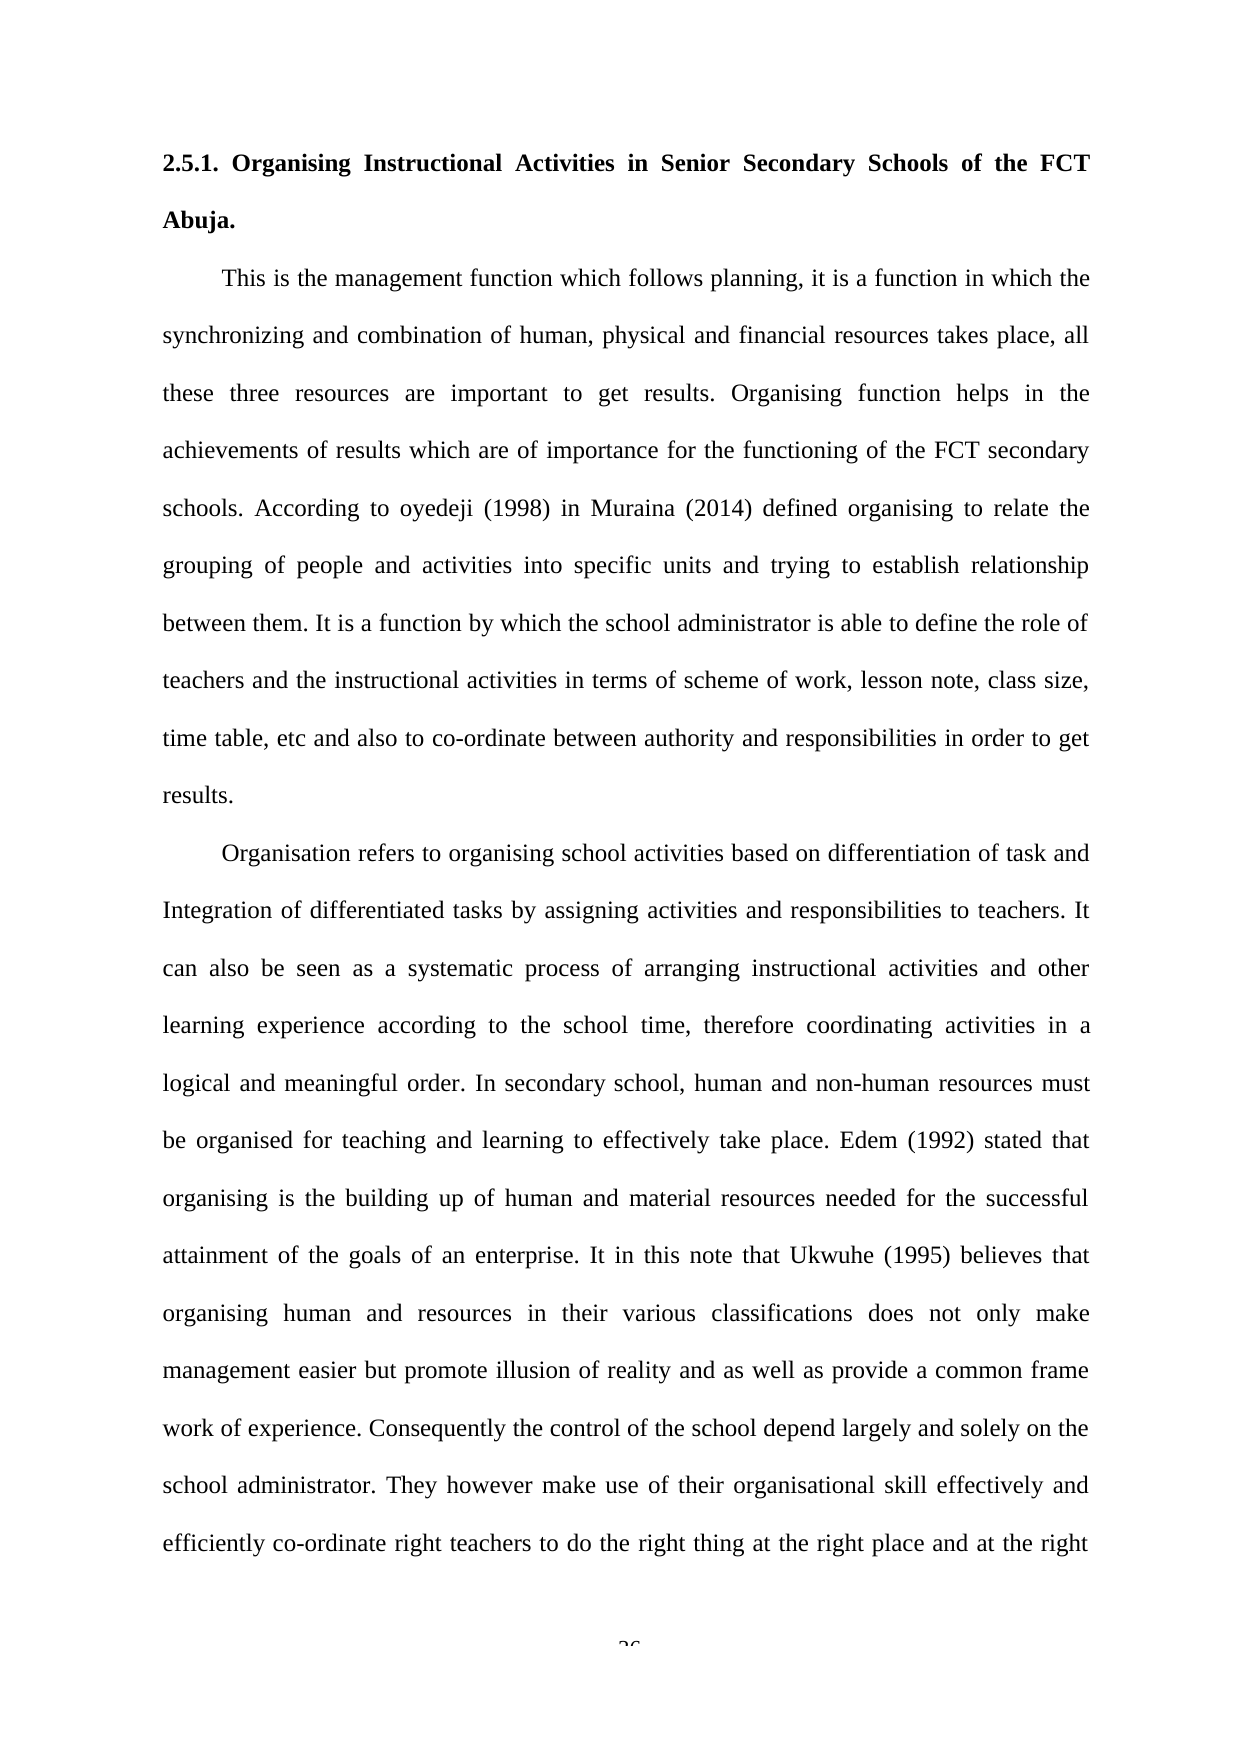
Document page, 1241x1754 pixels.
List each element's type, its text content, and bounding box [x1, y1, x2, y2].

text This is the management function which follows planning, it is a function in which the synchronizing and combination of human, physical and financial resources takes place, all these three resources are important to get results. Organising function helps in the achievements of results which are of importance for the functioning of the FCT secondary schools. According to oyedeji (1998) in Muraina (2014) defined organising to relate the grouping of people and activities into specific units and trying to establish relationship between them. It is a function by which the school administrator is able to define the role of teachers and the instructional activities in terms of scheme of work, lesson note, class size, time table, etc and also to co-ordinate between authority and responsibilities in order to get results. [162, 263, 1091, 809]
subtitle Organising Instructional Activities in Senior Secondary Schools of the FCT Abuja. [162, 148, 1090, 234]
text Organisation refers to organising school activities based on differentiation of task and Integration of differentiated tasks by assigning activities and responsibilities to teachers. It can also be seen as a systematic process of arranging instructional activities and other learning experience according to the school time, therefore coordinating activities in a logical and meaningful order. In secondary school, human and non-human resources must be organised for teaching and learning to effectively take place. Edem (1992) stated that organising is the building up of human and material resources needed for the successful attainment of the goals of an enterprise. It in this note that Ukwuhe (1995) believes that organising human and resources in their various classifications does not only make management easier but promote illusion of reality and as well as provide a common frame work of experience. Consequently the control of the school depend largely and solely on the school administrator. They however make use of their organisational skill effectively and efficiently co-ordinate right teachers to do the right thing at the right place and at the right [162, 838, 1091, 1556]
